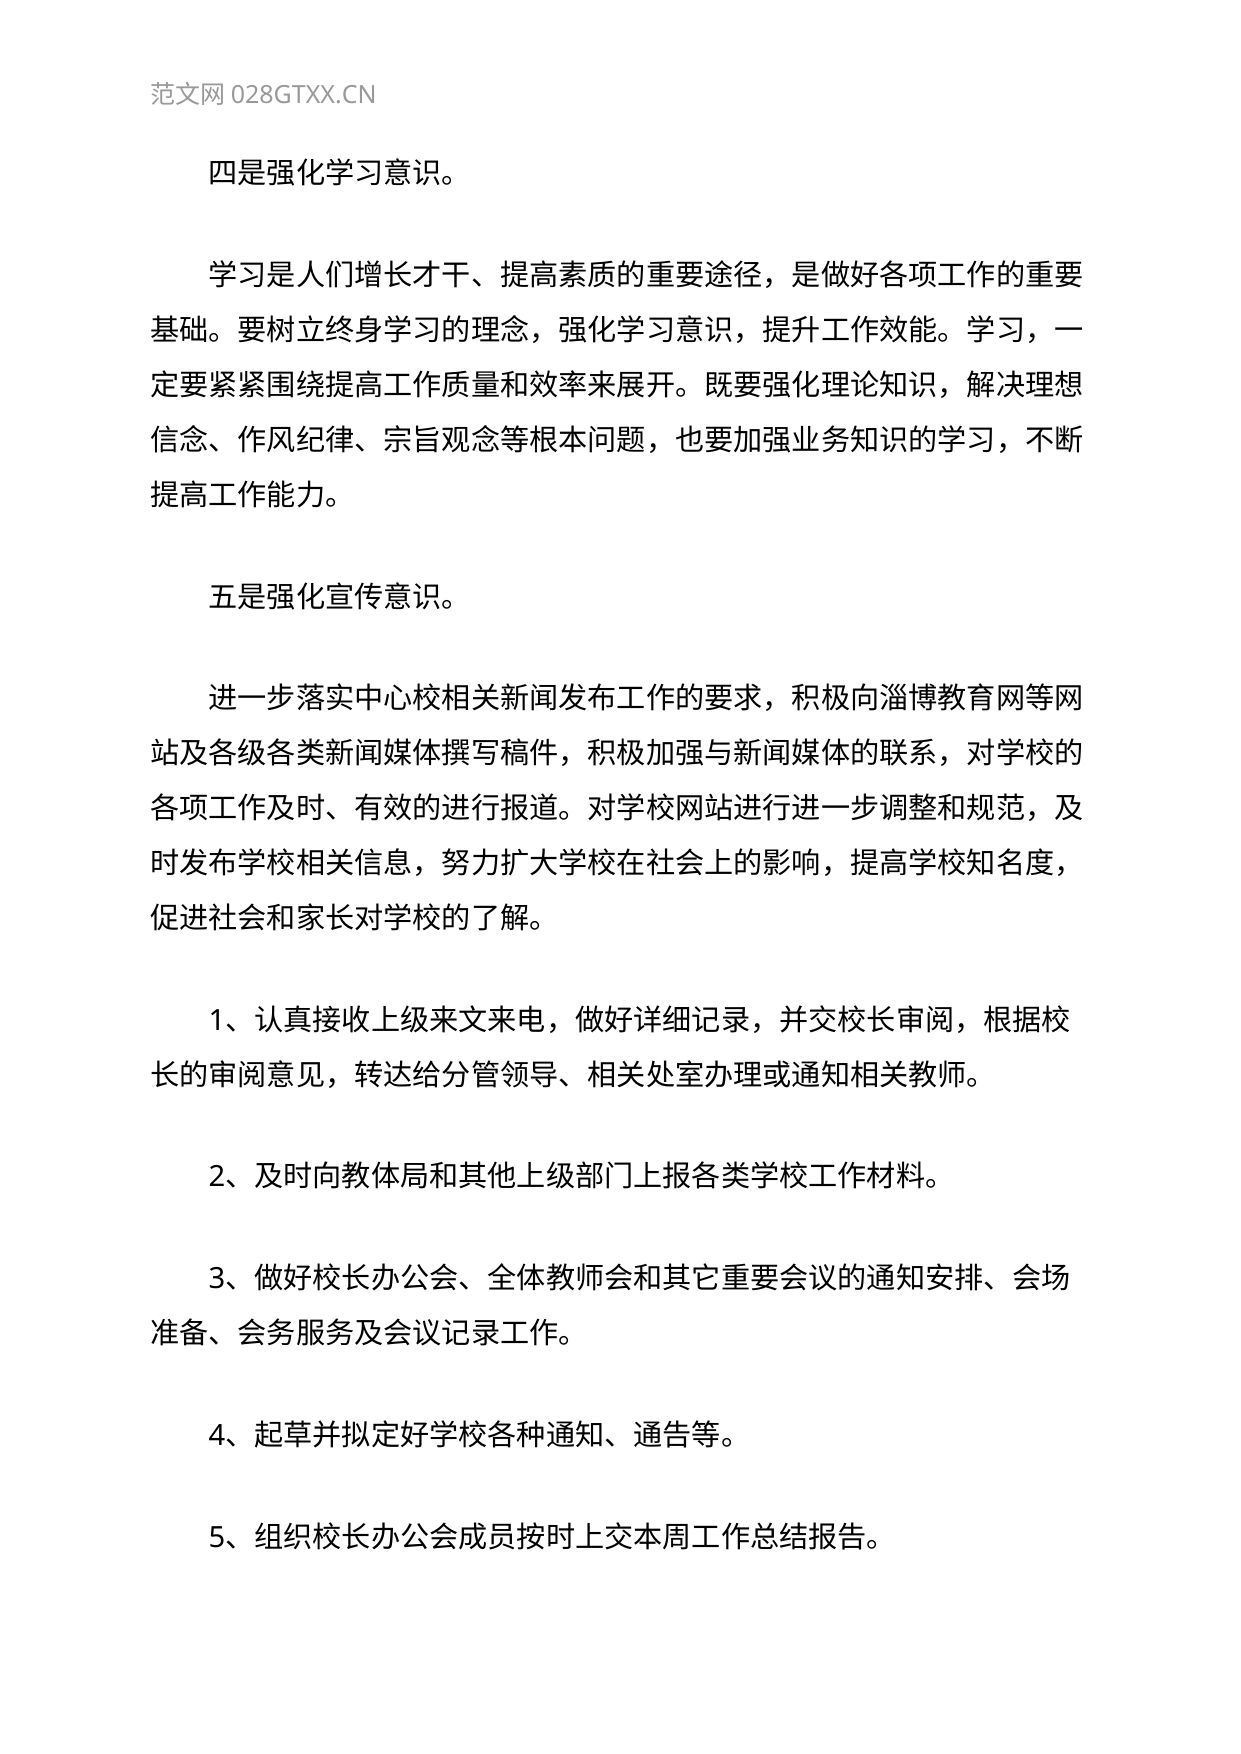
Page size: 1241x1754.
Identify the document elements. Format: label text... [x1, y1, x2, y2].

text 3、做好校长办公会、全体教师会和其它重要会议的通知安排、会场准备、会务服务及会议记录工作。 [150, 1255, 1090, 1352]
text 四是强化学习意识。 [150, 150, 1090, 192]
text 2、及时向教体局和其他上级部门上报各类学校工作材料。 [150, 1153, 1090, 1195]
text 4、起草并拟定好学校各种通知、通告等。 [150, 1412, 1090, 1454]
text 5、组织校长办公会成员按时上交本周工作总结报告。 [150, 1514, 1090, 1556]
text 1、认真接收上级来文来电，做好详细记录，并交校长审阅，根据校长的审阅意见，转达给分管领导、相关处室办理或通知相关教师。 [150, 996, 1090, 1093]
text 五是强化宣传意识。 [150, 573, 1090, 615]
text 学习是人们增长才干、提高素质的重要途径，是做好各项工作的重要基础。要树立终身学习的理念，强化学习意识，提升工作效能。学习，一定要紧紧围绕提高工作质量和效率来展开。既要强化理论知识，解决理想信念、作风纪律、宗旨观念等根本问题，也要加强业务知识的学习，不断提高工作能力。 [150, 252, 1090, 514]
text 进一步落实中心校相关新闻发布工作的要求，积极向淄博教育网等网站及各级各类新闻媒体撰写稿件，积极加强与新闻媒体的联系，对学校的各项工作及时、有效的进行报道。对学校网站进行进一步调整和规范，及时发布学校相关信息，努力扩大学校在社会上的影响，提高学校知名度，促进社会和家长对学校的了解。 [150, 675, 1090, 937]
